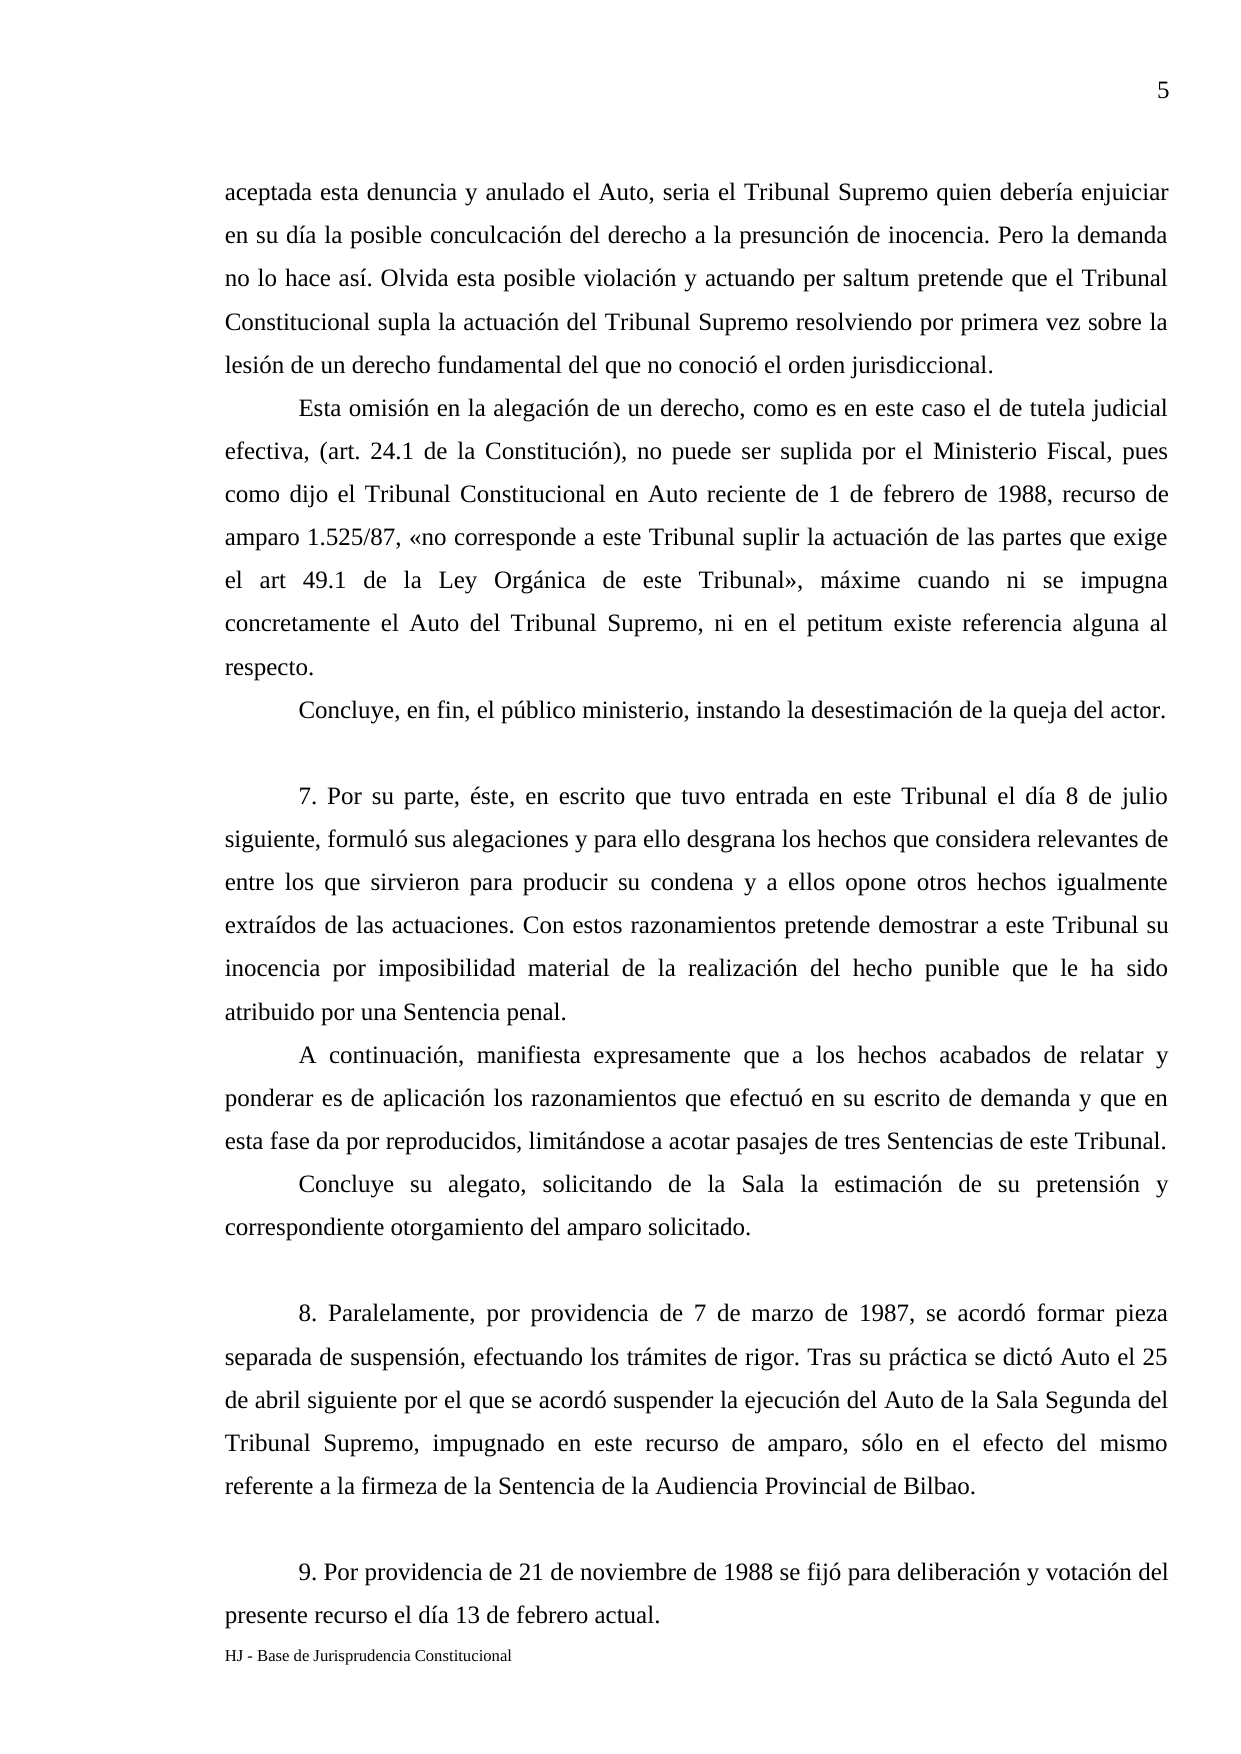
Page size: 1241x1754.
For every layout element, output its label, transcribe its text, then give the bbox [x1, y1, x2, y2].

text Concluye, en fin, el público ministerio, instando la desestimación de la queja del actor. [224, 695, 1169, 723]
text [224, 177, 1169, 378]
text A continuación, manifiesta expresamente que a los hechos acabados de relatar y ponderar es de aplicación los razonamientos que efectuó en su escrito de demanda y que en esta fase da por reproducidos, limitándose a acotar pasajes de tres Sentencias de este Tribunal. [224, 1040, 1169, 1155]
text Concluye su alegato, solicitando de la Sala la estimación de su pretensión y correspondiente otorgamiento del amparo solicitado. [224, 1169, 1169, 1241]
text 8. Paralelamente, por providencia de 7 de marzo de 1987, se acordó formar pieza separada de suspensión, efectuando los trámites de rigor. Tras su práctica se dictó Auto el 25 de abril siguiente por el que se acordó suspender la ejecución del Auto de la Sala Segunda del Tribunal Supremo, impugnado en este recurso de amparo, sólo en el efecto del mismo referente a la firmeza de la Sentencia de la Audiencia Provincial de Bilbao. [224, 1298, 1169, 1500]
text Esta omisión en la alegación de un derecho, como es en este caso el de tutela judicial efectiva, (art. 24.1 de la Constitución), no puede ser suplida por el Ministerio Fiscal, pues como dijo el Tribunal Constitucional en Auto reciente de 1 de febrero de 1988, recurso de amparo 1.525/87, «no corresponde a este Tribunal suplir la actuación de las partes que exige el art 49.1 de la Ley Orgánica de este Tribunal», máxime cuando ni se impugna concretamente el Auto del Tribunal Supremo, ni en el petitum existe referencia alguna al respecto. [224, 393, 1169, 680]
text 7. Por su parte, éste, en escrito que tuvo entrada en este Tribunal el día 8 de julio siguiente, formuló sus alegaciones y para ello desgrana los hechos que considera relevantes de entre los que sirvieron para producir su condena y a ellos opone otros hechos igualmente extraídos de las actuaciones. Con estos razonamientos pretende demostrar a este Tribunal su inocencia por imposibilidad material de la realización del hecho punible que le ha sido atribuido por una Sentencia penal. [224, 781, 1169, 1025]
text 9. Por providencia de 21 de noviembre de 1988 se fijó para deliberación y votación del presente recurso el día 13 de febrero actual. [224, 1557, 1169, 1629]
